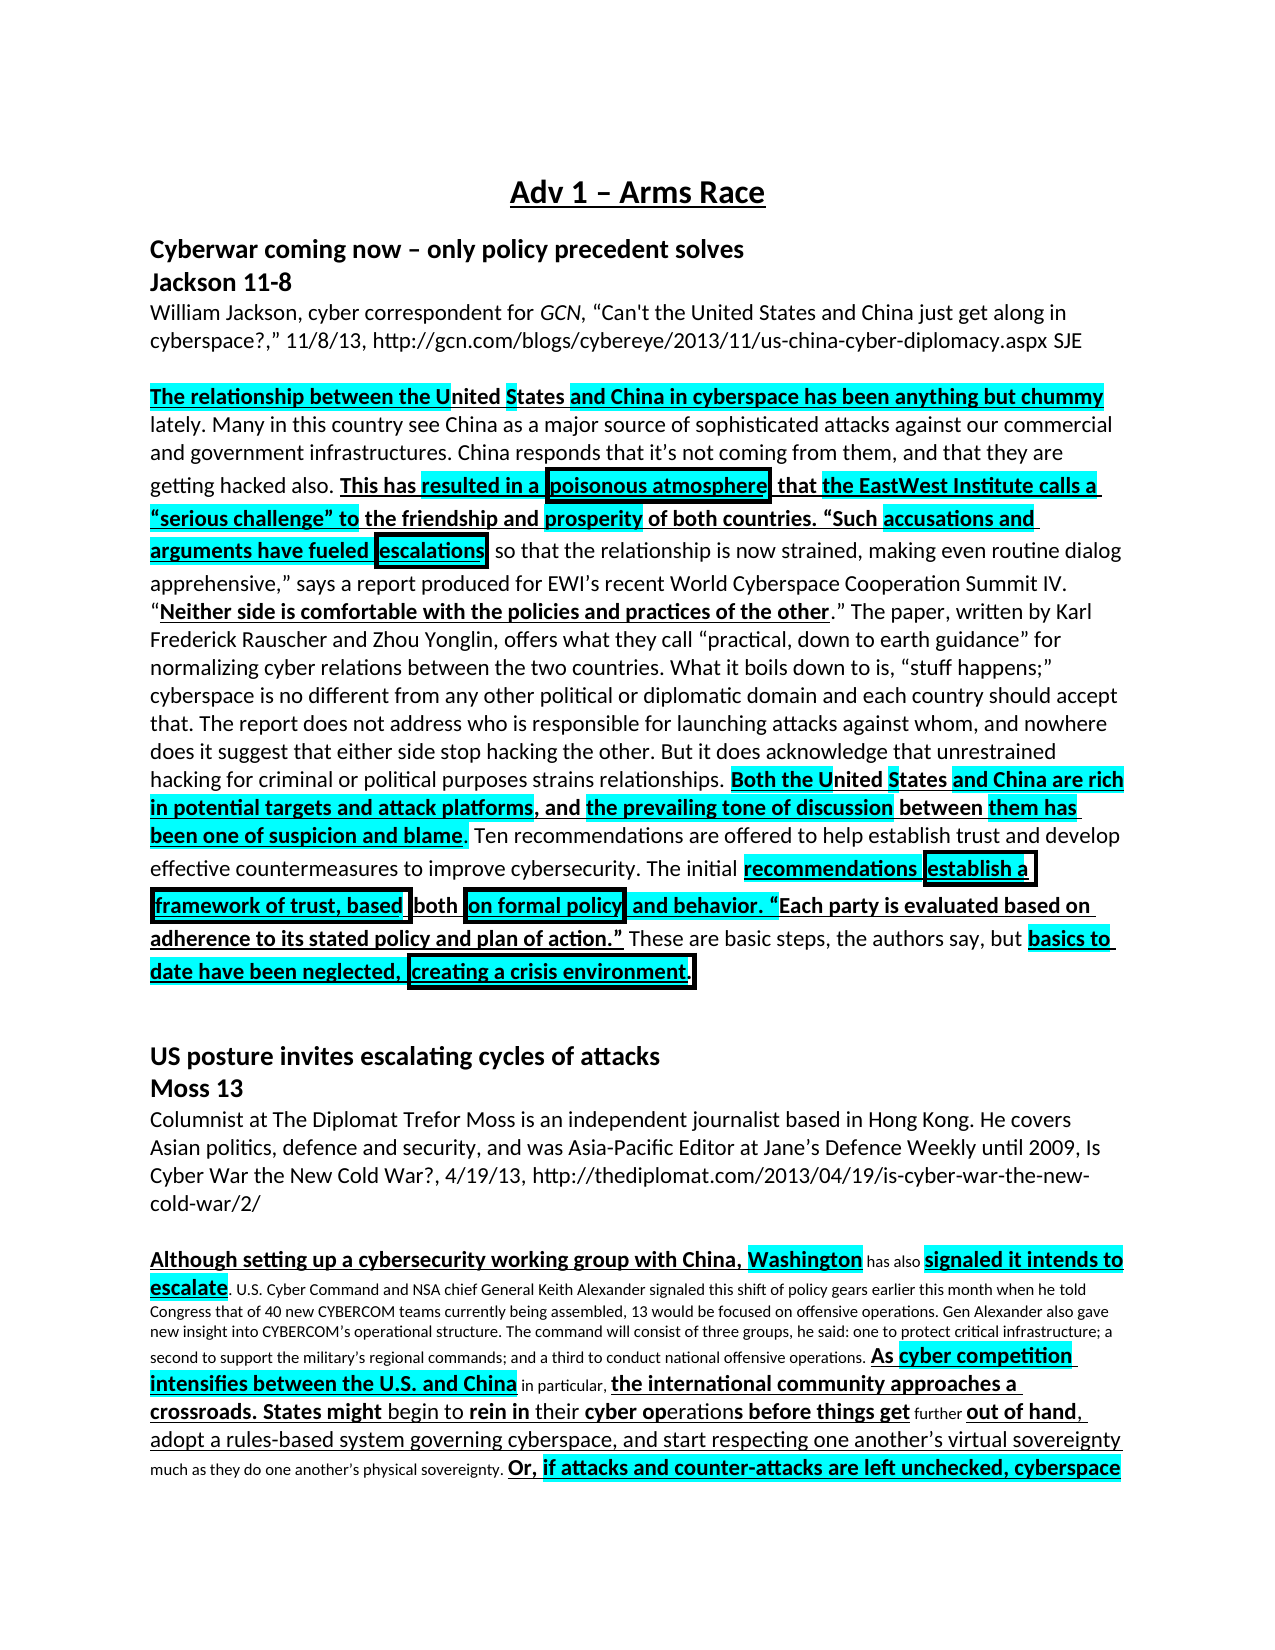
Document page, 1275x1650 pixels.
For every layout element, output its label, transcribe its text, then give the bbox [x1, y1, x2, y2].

text Adv 1 – Arms Race [150, 171, 1125, 212]
subtitle Cyberwar coming now – only policy precedent solves [150, 232, 1125, 265]
text Moss 13 [150, 1072, 1125, 1105]
text Jackson 11-8 [150, 265, 1125, 298]
text The relationship between the United States and China in cyberspace has been anything but chummy lately. Many in this country see China as a major source of sophisticated attacks against our commercial and government infrastructures. China responds that it’s not coming from them, and that they are getting hacked also. This has resulted in a poisonous atmosphere that the EastWest Institute calls a “serious challenge” to the friendship and prosperity of both countries. “Such accusations and arguments have fueled escalations so that the relationship is now strained, making even routine dialog apprehensive,” says a report produced for EWI’s recent World Cyberspace Cooperation Summit IV. “Neither side is comfortable with the policies and practices of the other.” The paper, written by Karl Frederick Rauscher and Zhou Yonglin, offers what they call “practical, down to earth guidance” for normalizing cyber relations between the two countries. What it boils down to is, “stuff happens;” cyberspace is no different from any other political or diplomatic domain and each country should accept that. The report does not address who is responsible for launching attacks against whom, and nowhere does it suggest that either side stop hacking the other. But it does acknowledge that unrestrained hacking for criminal or political purposes strains relationships. Both the United States and China are rich in potential targets and attack platforms, and the prevailing tone of discussion between them has been one of suspicion and blame. Ten recommendations are offered to help establish trust and develop effective countermeasures to improve cybersecurity. The initial recommendations establish a framework of trust, based both on formal policy and behavior. “Each party is evaluated based on adherence to its stated policy and plan of action.” These are basic steps, the authors say, but basics to date have been neglected, creating a crisis environment. [150, 382, 1125, 990]
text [150, 1245, 1125, 1482]
text Columnist at The Diplomat Trefor Moss is an independent journalist based in Hong Kong. He covers Asian politics, defence and security, and was Asia-Pacific Editor at Jane’s Defence Weekly until 2009, Is Cyber War the New Cold War?, 4/19/13, http://thediplomat.com/2013/04/19/is-cyber-war-the-new-cold-war/2/ [150, 1105, 1125, 1217]
subtitle US posture invites escalating cycles of attacks [150, 1039, 1125, 1072]
text William Jackson, cyber correspondent for GCN, “Can't the United States and China just get along in cyberspace?,” 11/8/13, http://gcn.com/blogs/cybereye/2013/11/us-china-cyber-diplomacy.aspx SJE [150, 298, 1125, 354]
